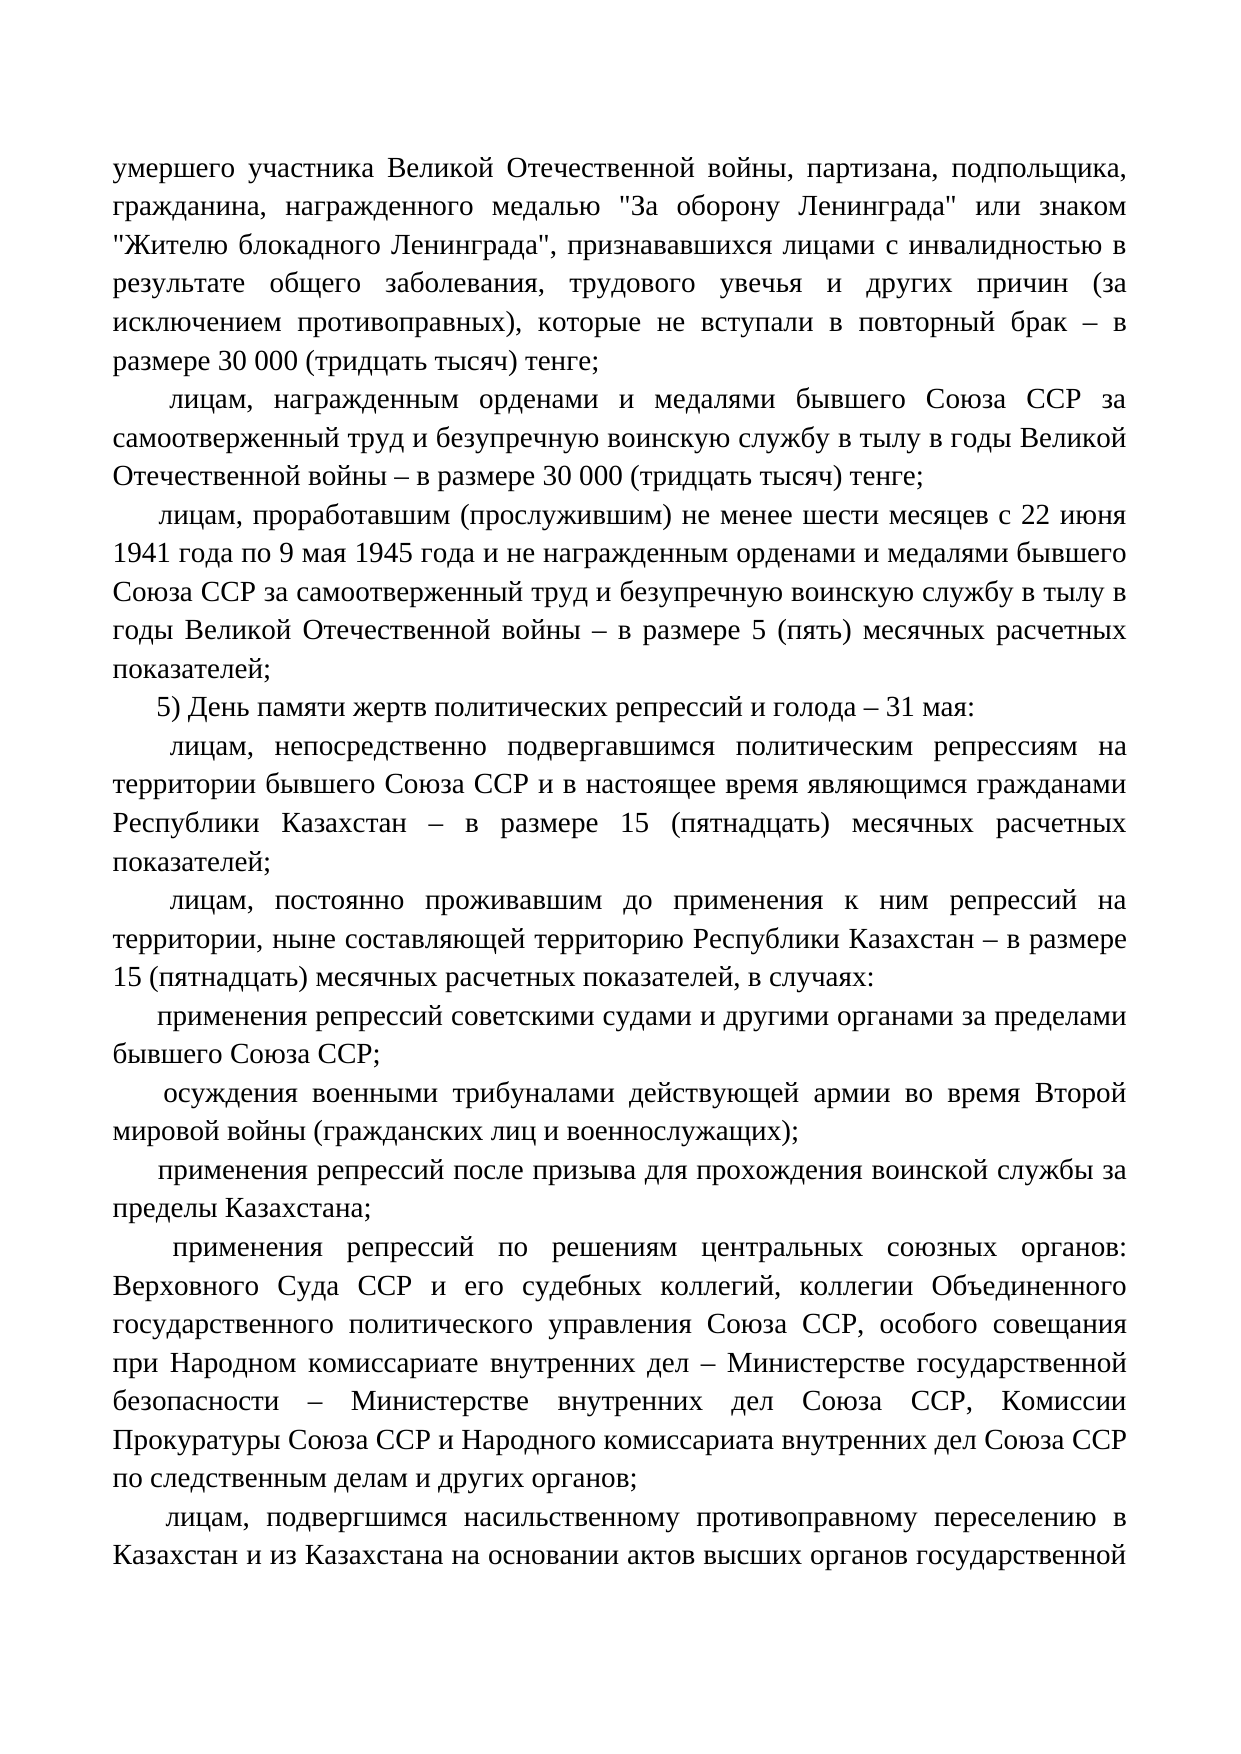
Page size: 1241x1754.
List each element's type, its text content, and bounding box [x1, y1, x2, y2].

text лицам, непосредственно подвергавшимся политическим репрессиям на территории бывшего Союза ССР и в настоящее время являющимся гражданами Республики Казахстан – в размере 15 (пятнадцать) месячных расчетных показателей; [112, 728, 1128, 877]
text лицам, проработавшим (прослужившим) не менее шести месяцев с 22 июня 1941 года по 9 мая 1945 года и не награжденным орденами и медалями бывшего Союза ССР за самоотверженный труд и безупречную воинскую службу в тылу в годы Великой Отечественной войны – в размере 5 (пять) месячных расчетных показателей; [112, 497, 1128, 684]
text лицам, постоянно проживавшим до применения к ним репрессий на территории, ныне составляющей территорию Республики Казахстан – в размере 15 (пятнадцать) месячных расчетных показателей, в случаях: [112, 882, 1128, 993]
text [112, 150, 1128, 376]
text осуждения военными трибуналами действующей армии во время Второй мировой войны (гражданских лиц и военнослужащих); [112, 1075, 1128, 1147]
text лицам, награжденным орденами и медалями бывшего Союза ССР за самоотверженный труд и безупречную воинскую службу в тылу в годы Великой Отечественной войны – в размере 30 000 (тридцать тысяч) тенге; [112, 381, 1128, 492]
text применения репрессий по решениям центральных союзных органов: Верховного Суда ССР и его судебных коллегий, коллегии Объединенного государственного политического управления Союза ССР, особого совещания при Народном комиссариате внутренних дел – Министерстве государственной безопасности – Министерстве внутренних дел Союза ССР, Комиссии Прокуратуры Союза ССР и Народного комиссариата внутренних дел Союза ССР по следственным делам и других органов; [112, 1229, 1128, 1494]
text применения репрессий советскими судами и другими органами за пределами бывшего Союза ССР; [112, 998, 1128, 1070]
text применения репрессий после призыва для прохождения воинской службы за пределы Казахстана; [112, 1152, 1128, 1224]
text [112, 1499, 1128, 1571]
text 5) День памяти жертв политических репрессий и голода – 31 мая: [112, 689, 1128, 723]
